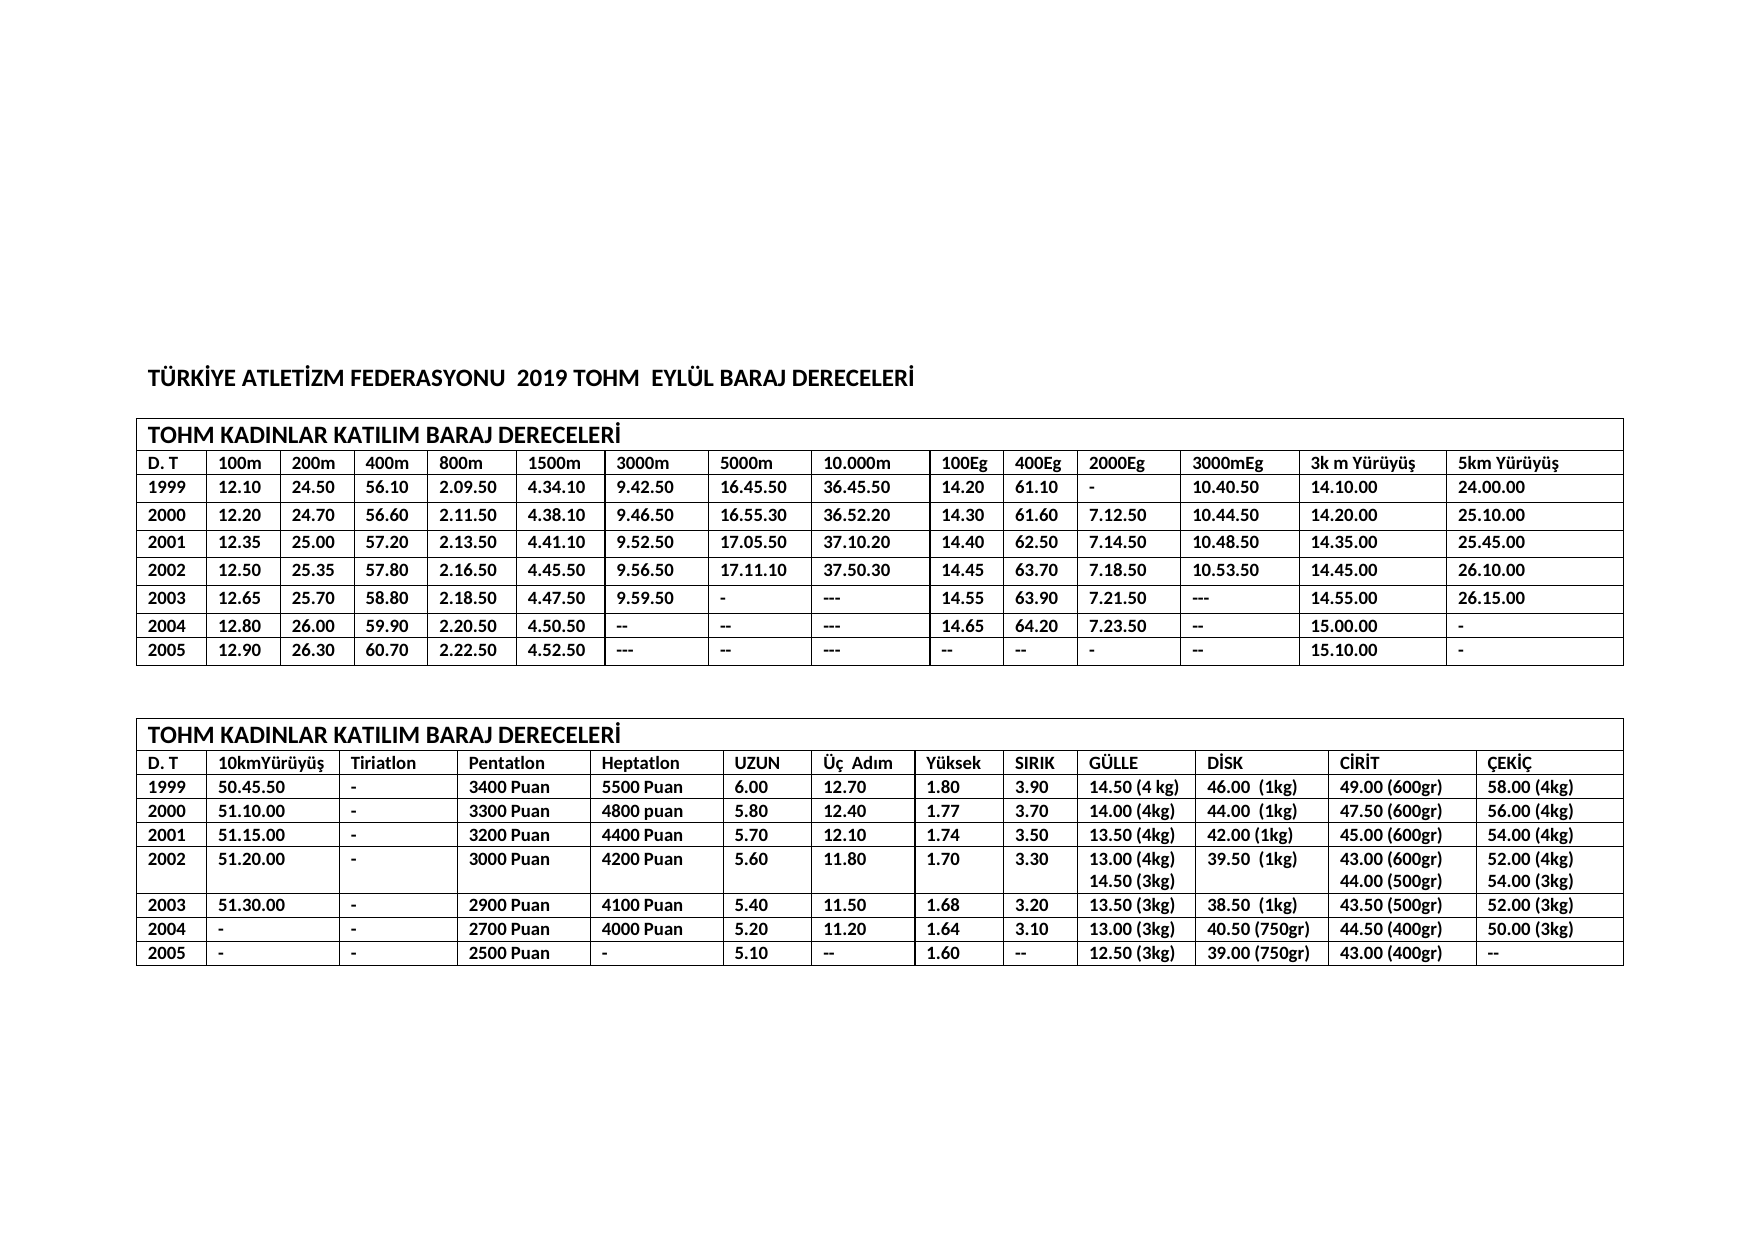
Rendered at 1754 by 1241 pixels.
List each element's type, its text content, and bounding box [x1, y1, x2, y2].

table_cell D. T [137, 451, 206, 474]
table_cell ÇEKİÇ [1477, 751, 1623, 774]
table_cell 12.10 [812, 823, 914, 846]
table_cell 49.00 (600gr) [1329, 775, 1476, 798]
table_cell 61.10 [1004, 475, 1077, 502]
table_cell 12.40 [812, 799, 914, 822]
table_cell 3300 Puan [458, 799, 590, 822]
table_cell 62.50 [1004, 531, 1077, 557]
table_cell 3400 Puan [458, 775, 590, 798]
table_cell 4.34.10 [517, 475, 604, 502]
table_cell 2005 [137, 942, 206, 964]
table_cell 44.50 (400gr) [1329, 918, 1476, 941]
table_cell - [340, 918, 457, 941]
table_cell Üç Adım [812, 751, 914, 774]
table_cell 46.00 (1kg) [1196, 775, 1328, 798]
table_cell 14.30 [931, 503, 1003, 529]
table_cell 4400 Puan [591, 823, 723, 846]
table_cell 14.20 [931, 475, 1003, 502]
table_cell 13.00 (4kg) 14.50 (3kg) [1078, 847, 1195, 893]
table_cell 5.20 [724, 918, 811, 941]
table_cell 12.70 [812, 775, 914, 798]
table_cell 4.38.10 [517, 503, 604, 529]
table_cell 1.70 [916, 847, 1003, 893]
table_cell 43.50 (500gr) [1329, 894, 1476, 917]
table_cell 4.52.50 [517, 638, 604, 665]
table_cell 12.65 [207, 586, 280, 613]
table_cell 4.45.50 [517, 558, 604, 585]
table_cell 4.47.50 [517, 586, 604, 613]
table_cell 56.00 (4kg) [1477, 799, 1623, 822]
table_cell 13.50 (4kg) [1078, 823, 1195, 846]
table_cell 800m [428, 451, 516, 474]
table_cell - [1447, 638, 1623, 665]
table_cell 1.77 [916, 799, 1003, 822]
table_cell 14.55 [931, 586, 1003, 613]
table_cell - [340, 799, 457, 822]
table_cell -- [1181, 614, 1299, 637]
table_cell 14.65 [931, 614, 1003, 637]
table_cell 5500 Puan [591, 775, 723, 798]
table_cell 14.50 (4 kg) [1078, 775, 1195, 798]
table_cell 10.48.50 [1181, 531, 1299, 557]
table_cell 14.40 [931, 531, 1003, 557]
table_cell 2001 [137, 531, 206, 557]
table_cell 10.44.50 [1181, 503, 1299, 529]
table_cell 100Eg [931, 451, 1003, 474]
table_cell 14.10.00 [1300, 475, 1446, 502]
table_cell 25.00 [281, 531, 354, 557]
table_cell 25.70 [281, 586, 354, 613]
table_cell - [1078, 475, 1180, 502]
table_cell 1999 [137, 475, 206, 502]
table_cell 14.55.00 [1300, 586, 1446, 613]
table_cell 47.50 (600gr) [1329, 799, 1476, 822]
table_cell 17.11.10 [709, 558, 811, 585]
table_cell 5.60 [724, 847, 811, 893]
table_cell 13.50 (3kg) [1078, 894, 1195, 917]
table_cell --- [812, 586, 929, 613]
table_cell 15.00.00 [1300, 614, 1446, 637]
table_cell 14.35.00 [1300, 531, 1446, 557]
table_cell 24.70 [281, 503, 354, 529]
table_cell 56.60 [355, 503, 427, 529]
table_cell 2004 [137, 918, 206, 941]
table_cell UZUN [724, 751, 811, 774]
table_cell 12.80 [207, 614, 280, 637]
table_cell 43.00 (600gr) 44.00 (500gr) [1329, 847, 1476, 893]
text TÜRKİYE ATLETİZM FEDERASYONU 2019 TOHM EYLÜL BARAJ DERECELERİ [148, 362, 1606, 393]
table_cell 400Eg [1004, 451, 1077, 474]
table_cell 4000 Puan [591, 918, 723, 941]
table_cell 1.68 [916, 894, 1003, 917]
table_cell 7.12.50 [1078, 503, 1180, 529]
table_cell 26.15.00 [1447, 586, 1623, 613]
table_cell Tiriatlon [340, 751, 457, 774]
table_cell 25.45.00 [1447, 531, 1623, 557]
table_cell 57.20 [355, 531, 427, 557]
table_cell 12.50 (3kg) [1078, 942, 1195, 964]
table_cell 2002 [137, 558, 206, 585]
table_cell Yüksek [916, 751, 1003, 774]
table_cell 7.21.50 [1078, 586, 1180, 613]
table_cell 2000Eg [1078, 451, 1180, 474]
table_cell - [340, 775, 457, 798]
table_cell 58.00 (4kg) [1477, 775, 1623, 798]
table_cell 2004 [137, 614, 206, 637]
table_cell 39.50 (1kg) [1196, 847, 1328, 893]
table_cell 2.20.50 [428, 614, 516, 637]
table_cell - [340, 847, 457, 893]
table_cell 3.20 [1004, 894, 1077, 917]
table_cell 3.50 [1004, 823, 1077, 846]
table_cell 10.53.50 [1181, 558, 1299, 585]
table_cell 36.45.50 [812, 475, 929, 502]
table_cell 51.10.00 [207, 799, 339, 822]
table_cell 26.30 [281, 638, 354, 665]
table_cell 5000m [709, 451, 811, 474]
table_cell 7.14.50 [1078, 531, 1180, 557]
table_cell - [207, 942, 339, 964]
table_cell -- [1477, 942, 1623, 964]
table_header TOHM KADINLAR KATILIM BARAJ DERECELERİ [137, 719, 1623, 750]
table_cell 43.00 (400gr) [1329, 942, 1476, 964]
table_cell 5.70 [724, 823, 811, 846]
table_cell Pentatlon [458, 751, 590, 774]
table_cell 54.00 (4kg) [1477, 823, 1623, 846]
table_cell 100m [207, 451, 280, 474]
table_cell -- [931, 638, 1003, 665]
table_cell 13.00 (3kg) [1078, 918, 1195, 941]
table_cell 26.10.00 [1447, 558, 1623, 585]
table_cell 2900 Puan [458, 894, 590, 917]
table_cell 37.50.30 [812, 558, 929, 585]
table_cell -- [606, 614, 708, 637]
table_cell 2000 [137, 799, 206, 822]
table_cell Heptatlon [591, 751, 723, 774]
table_cell 36.52.20 [812, 503, 929, 529]
table_cell 4800 puan [591, 799, 723, 822]
table_cell 24.50 [281, 475, 354, 502]
table_cell 5km Yürüyüş [1447, 451, 1623, 474]
table_cell 2500 Puan [458, 942, 590, 964]
table_cell 52.00 (4kg) 54.00 (3kg) [1477, 847, 1623, 893]
table_cell 38.50 (1kg) [1196, 894, 1328, 917]
table_cell -- [812, 942, 914, 964]
table_cell 51.15.00 [207, 823, 339, 846]
table_cell -- [1181, 638, 1299, 665]
table_cell 9.46.50 [606, 503, 708, 529]
table_cell 11.50 [812, 894, 914, 917]
table_cell 14.00 (4kg) [1078, 799, 1195, 822]
table_cell 2002 [137, 847, 206, 893]
table_cell 200m [281, 451, 354, 474]
table_cell 7.18.50 [1078, 558, 1180, 585]
table_cell 2.18.50 [428, 586, 516, 613]
table_cell 42.00 (1kg) [1196, 823, 1328, 846]
table_cell 56.10 [355, 475, 427, 502]
table_cell 58.80 [355, 586, 427, 613]
table_cell 3200 Puan [458, 823, 590, 846]
table_cell 1.64 [916, 918, 1003, 941]
table_cell - [207, 918, 339, 941]
table_cell - [591, 942, 723, 964]
table_cell 6.00 [724, 775, 811, 798]
table_cell --- [812, 614, 929, 637]
table_cell 12.50 [207, 558, 280, 585]
table_cell 9.42.50 [606, 475, 708, 502]
table_cell 40.50 (750gr) [1196, 918, 1328, 941]
table_cell 2.09.50 [428, 475, 516, 502]
table_cell -- [709, 614, 811, 637]
table_cell 11.80 [812, 847, 914, 893]
table_cell - [340, 823, 457, 846]
table_cell 4100 Puan [591, 894, 723, 917]
table_cell 1.60 [916, 942, 1003, 964]
table_cell 7.23.50 [1078, 614, 1180, 637]
table_cell 15.10.00 [1300, 638, 1446, 665]
table_cell 11.20 [812, 918, 914, 941]
table_cell 5.40 [724, 894, 811, 917]
table_cell 59.90 [355, 614, 427, 637]
table_cell 2.16.50 [428, 558, 516, 585]
table_cell 1.80 [916, 775, 1003, 798]
table_cell 45.00 (600gr) [1329, 823, 1476, 846]
table_cell 26.00 [281, 614, 354, 637]
table_cell -- [1004, 942, 1077, 964]
table_cell 63.90 [1004, 586, 1077, 613]
table_cell 3000mEg [1181, 451, 1299, 474]
table_cell 9.52.50 [606, 531, 708, 557]
table_cell 2005 [137, 638, 206, 665]
table_cell 1999 [137, 775, 206, 798]
table_cell 50.45.50 [207, 775, 339, 798]
table_cell 1.74 [916, 823, 1003, 846]
table_cell 14.45 [931, 558, 1003, 585]
table_cell 52.00 (3kg) [1477, 894, 1623, 917]
table_cell 2001 [137, 823, 206, 846]
table_cell 10.000m [812, 451, 929, 474]
table_cell 63.70 [1004, 558, 1077, 585]
table_cell --- [606, 638, 708, 665]
table_cell 400m [355, 451, 427, 474]
table_cell 1500m [517, 451, 604, 474]
table_cell 64.20 [1004, 614, 1077, 637]
table_cell 9.59.50 [606, 586, 708, 613]
table_cell 24.00.00 [1447, 475, 1623, 502]
table_cell 4.50.50 [517, 614, 604, 637]
table_cell 17.05.50 [709, 531, 811, 557]
table_header TOHM KADINLAR KATILIM BARAJ DERECELERİ [137, 419, 1623, 450]
table_cell 14.20.00 [1300, 503, 1446, 529]
table_cell DİSK [1196, 751, 1328, 774]
table_cell D. T [137, 751, 206, 774]
table_cell 5.10 [724, 942, 811, 964]
table_cell 2003 [137, 586, 206, 613]
table_cell 10kmYürüyüş [207, 751, 339, 774]
table_cell 51.20.00 [207, 847, 339, 893]
table_cell 61.60 [1004, 503, 1077, 529]
table_cell --- [812, 638, 929, 665]
table_cell 3000 Puan [458, 847, 590, 893]
table_cell 12.10 [207, 475, 280, 502]
table_cell - [340, 894, 457, 917]
table_cell 2000 [137, 503, 206, 529]
table_cell 3.70 [1004, 799, 1077, 822]
table_cell 3k m Yürüyüş [1300, 451, 1446, 474]
table_cell 9.56.50 [606, 558, 708, 585]
table_cell 44.00 (1kg) [1196, 799, 1328, 822]
table_cell SIRIK [1004, 751, 1077, 774]
table_cell -- [1004, 638, 1077, 665]
table_cell 3.90 [1004, 775, 1077, 798]
table_cell 16.45.50 [709, 475, 811, 502]
table_cell 37.10.20 [812, 531, 929, 557]
table_cell 2700 Puan [458, 918, 590, 941]
table_cell --- [1181, 586, 1299, 613]
table_cell 2.11.50 [428, 503, 516, 529]
table_cell 12.20 [207, 503, 280, 529]
table_cell GÜLLE [1078, 751, 1195, 774]
table_cell 3000m [606, 451, 708, 474]
table_cell 51.30.00 [207, 894, 339, 917]
table_cell 25.35 [281, 558, 354, 585]
table_cell 10.40.50 [1181, 475, 1299, 502]
table_cell 60.70 [355, 638, 427, 665]
table_cell 39.00 (750gr) [1196, 942, 1328, 964]
table_cell 16.55.30 [709, 503, 811, 529]
table_cell 12.90 [207, 638, 280, 665]
table_cell - [1447, 614, 1623, 637]
table_cell 4200 Puan [591, 847, 723, 893]
table_cell - [340, 942, 457, 964]
table_cell 14.45.00 [1300, 558, 1446, 585]
table_cell 5.80 [724, 799, 811, 822]
table_cell CİRİT [1329, 751, 1476, 774]
table_cell - [1078, 638, 1180, 665]
table_cell 50.00 (3kg) [1477, 918, 1623, 941]
table_cell 12.35 [207, 531, 280, 557]
table_cell 4.41.10 [517, 531, 604, 557]
table_cell 3.30 [1004, 847, 1077, 893]
table_cell 2.22.50 [428, 638, 516, 665]
table_cell -- [709, 638, 811, 665]
table_cell 25.10.00 [1447, 503, 1623, 529]
table_cell 2.13.50 [428, 531, 516, 557]
table_cell - [709, 586, 811, 613]
table_cell 3.10 [1004, 918, 1077, 941]
table_cell 2003 [137, 894, 206, 917]
table_cell 57.80 [355, 558, 427, 585]
